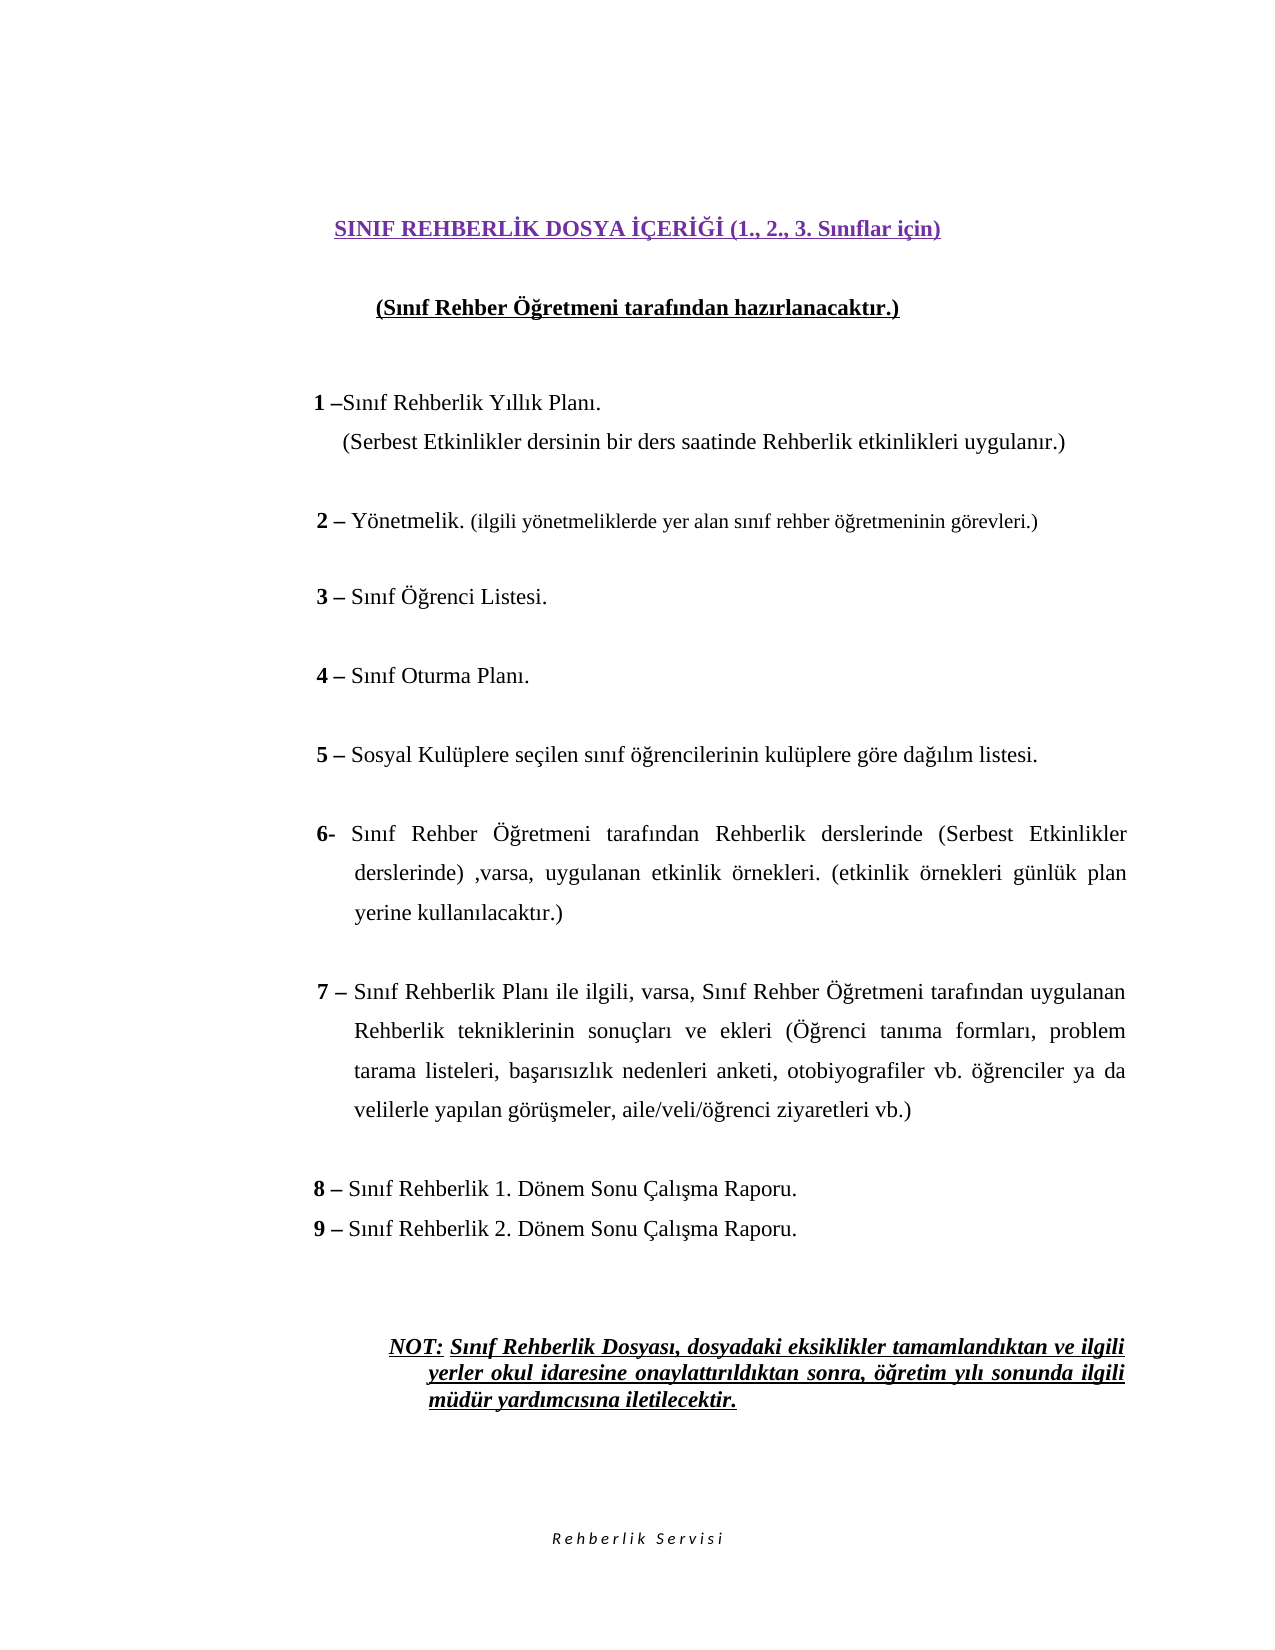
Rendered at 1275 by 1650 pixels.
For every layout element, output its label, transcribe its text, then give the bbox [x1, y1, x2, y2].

text NOT: Sınıf Rehberlik Dosyası, dosyadaki eksiklikler tamamlandıktan ve ilgili yerler okul idaresine onaylattırıldıktan sonra, öğretim yılı sonunda ilgili müdür yardımcısına iletilecektir. [148, 1333, 1127, 1412]
text 3 – Sınıf Öğrenci Listesi. [185, 583, 1127, 609]
text (Sınıf Rehber Öğretmeni tarafından hazırlanacaktır.) [148, 294, 1127, 321]
text (Serbest Etkinlikler dersinin bir ders saatinde Rehberlik etkinlikleri uygulanır.) [148, 428, 1127, 455]
text 1 –Sınıf Rehberlik Yıllık Planı. [148, 389, 1127, 415]
text 2 – Yönetmelik. (ilgili yönetmeliklerde yer alan sınıf rehber öğretmeninin görevleri.) [185, 507, 1127, 534]
text 4 – Sınıf Oturma Planı. [185, 662, 1127, 688]
text 8 – Sınıf Rehberlik 1. Dönem Sonu Çalışma Raporu. [148, 1175, 1127, 1201]
text 5 – Sosyal Kulüplere seçilen sınıf öğrencilerinin kulüplere göre dağılım listesi. [316, 741, 1127, 767]
text 9 – Sınıf Rehberlik 2. Dönem Sonu Çalışma Raporu. [148, 1214, 1127, 1241]
text 7 – Sınıf Rehberlik Planı ile ilgili, varsa, Sınıf Rehber Öğretmeni tarafından uygulanan Rehberlik tekniklerinin sonuçları ve ekleri (Öğrenci tanıma formları, problem tarama listeleri, başarısızlık nedenleri anketi, otobiyografiler vb. öğrenciler ya da velilerle yapılan görüşmeler, aile/veli/öğrenci ziyaretleri vb.) [310, 978, 1127, 1122]
text 6- Sınıf Rehber Öğretmeni tarafından Rehberlik derslerinde (Serbest Etkinlikler derslerinde) ,varsa, uygulanan etkinlik örnekleri. (etkinlik örnekleri günlük plan yerine kullanılacaktır.) [316, 820, 1127, 925]
text SINIF REHBERLİK DOSYA İÇERİĞİ (1., 2., 3. Sınıflar için) [148, 215, 1127, 242]
